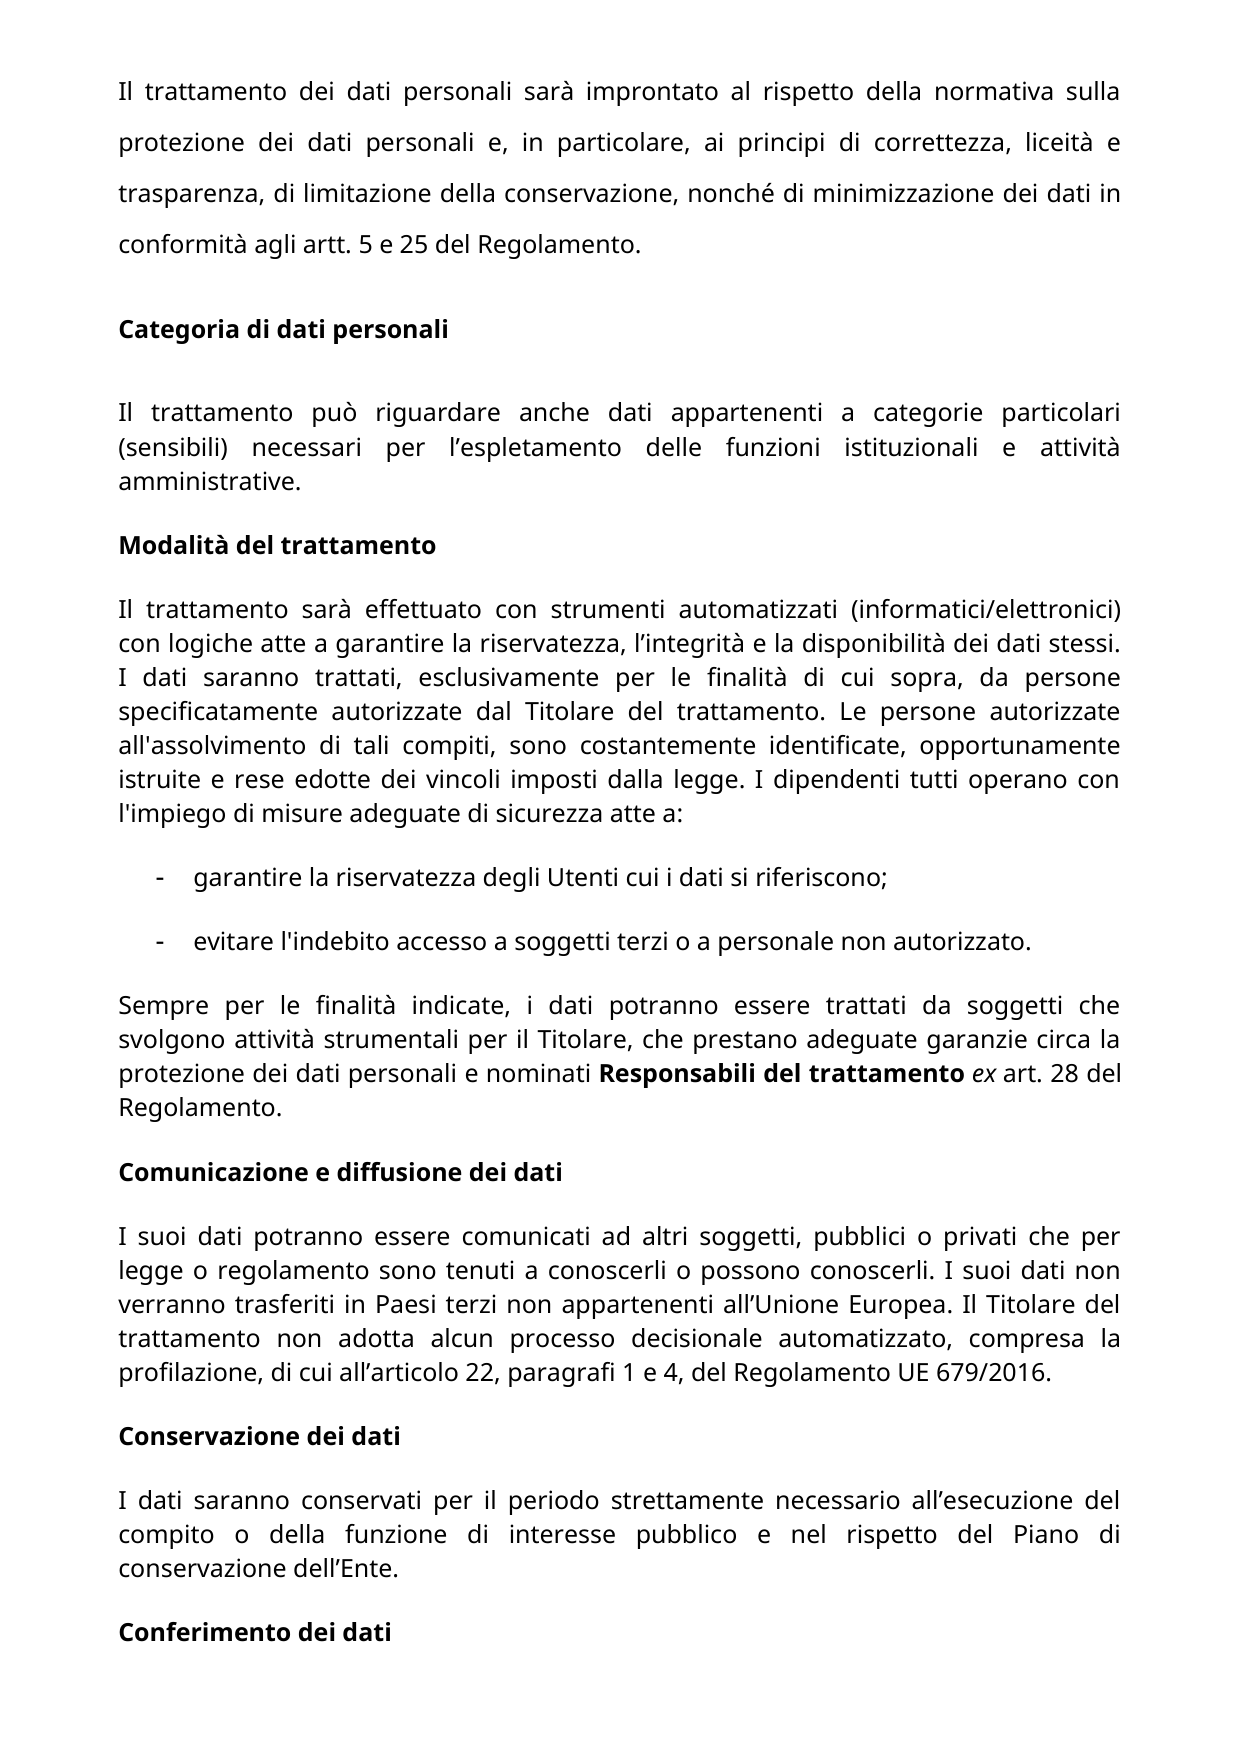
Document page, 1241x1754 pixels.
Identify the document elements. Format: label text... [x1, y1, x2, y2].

text Sempre per le finalità indicate, i dati potranno essere trattati da soggetti che svolgono attività strumentali per il Titolare, che prestano adeguate garanzie circa la protezione dei dati personali e nominati Responsabili del trattamento ex art. 28 del Regolamento. [118, 988, 1122, 1124]
text Il trattamento dei dati personali sarà improntato al rispetto della normativa sulla protezione dei dati personali e, in particolare, ai principi di correttezza, liceità e trasparenza, di limitazione della conservazione, nonché di minimizzazione dei dati in conformità agli artt. 5 e 25 del Regolamento. [118, 74, 1122, 261]
text Modalità del trattamento [118, 527, 1122, 561]
list garantire la riservatezza degli Utenti cui i dati si riferiscono; [156, 860, 1122, 894]
text Comunicazione e diffusione dei dati [118, 1154, 1122, 1188]
text Il trattamento sarà effettuato con strumenti automatizzati (informatici/elettronici) con logiche atte a garantire la riservatezza, l’integrità e la disponibilità dei dati stessi. I dati saranno trattati, esclusivamente per le finalità di cui sopra, da persone specificatamente autorizzate dal Titolare del trattamento. Le persone autorizzate all'assolvimento di tali compiti, sono costantemente identificate, opportunamente istruite e rese edotte dei vincoli imposti dalla legge. I dipendenti tutti operano con l'impiego di misure adeguate di sicurezza atte a: [118, 591, 1122, 830]
text I dati saranno conservati per il periodo strettamente necessario all’esecuzione del compito o della funzione di interesse pubblico e nel rispetto del Piano di conservazione dell’Ente. [118, 1483, 1122, 1585]
text Conservazione dei dati [118, 1418, 1122, 1453]
text Conferimento dei dati [118, 1615, 1122, 1649]
list evitare l'indebito accesso a soggetti terzi o a personale non autorizzato. [156, 924, 1122, 958]
text Il trattamento può riguardare anche dati appartenenti a categorie particolari (sensibili) necessari per l’espletamento delle funzioni istituzionali e attività amministrative. [118, 395, 1122, 497]
text I suoi dati potranno essere comunicati ad altri soggetti, pubblici o privati che per legge o regolamento sono tenuti a conoscerli o possono conoscerli. I suoi dati non verranno trasferiti in Paesi terzi non appartenenti all’Unione Europea. Il Titolare del trattamento non adotta alcun processo decisionale automatizzato, compresa la profilazione, di cui all’articolo 22, paragrafi 1 e 4, del Regolamento UE 679/2016. [118, 1218, 1122, 1388]
text Categoria di dati personali [118, 312, 1122, 346]
